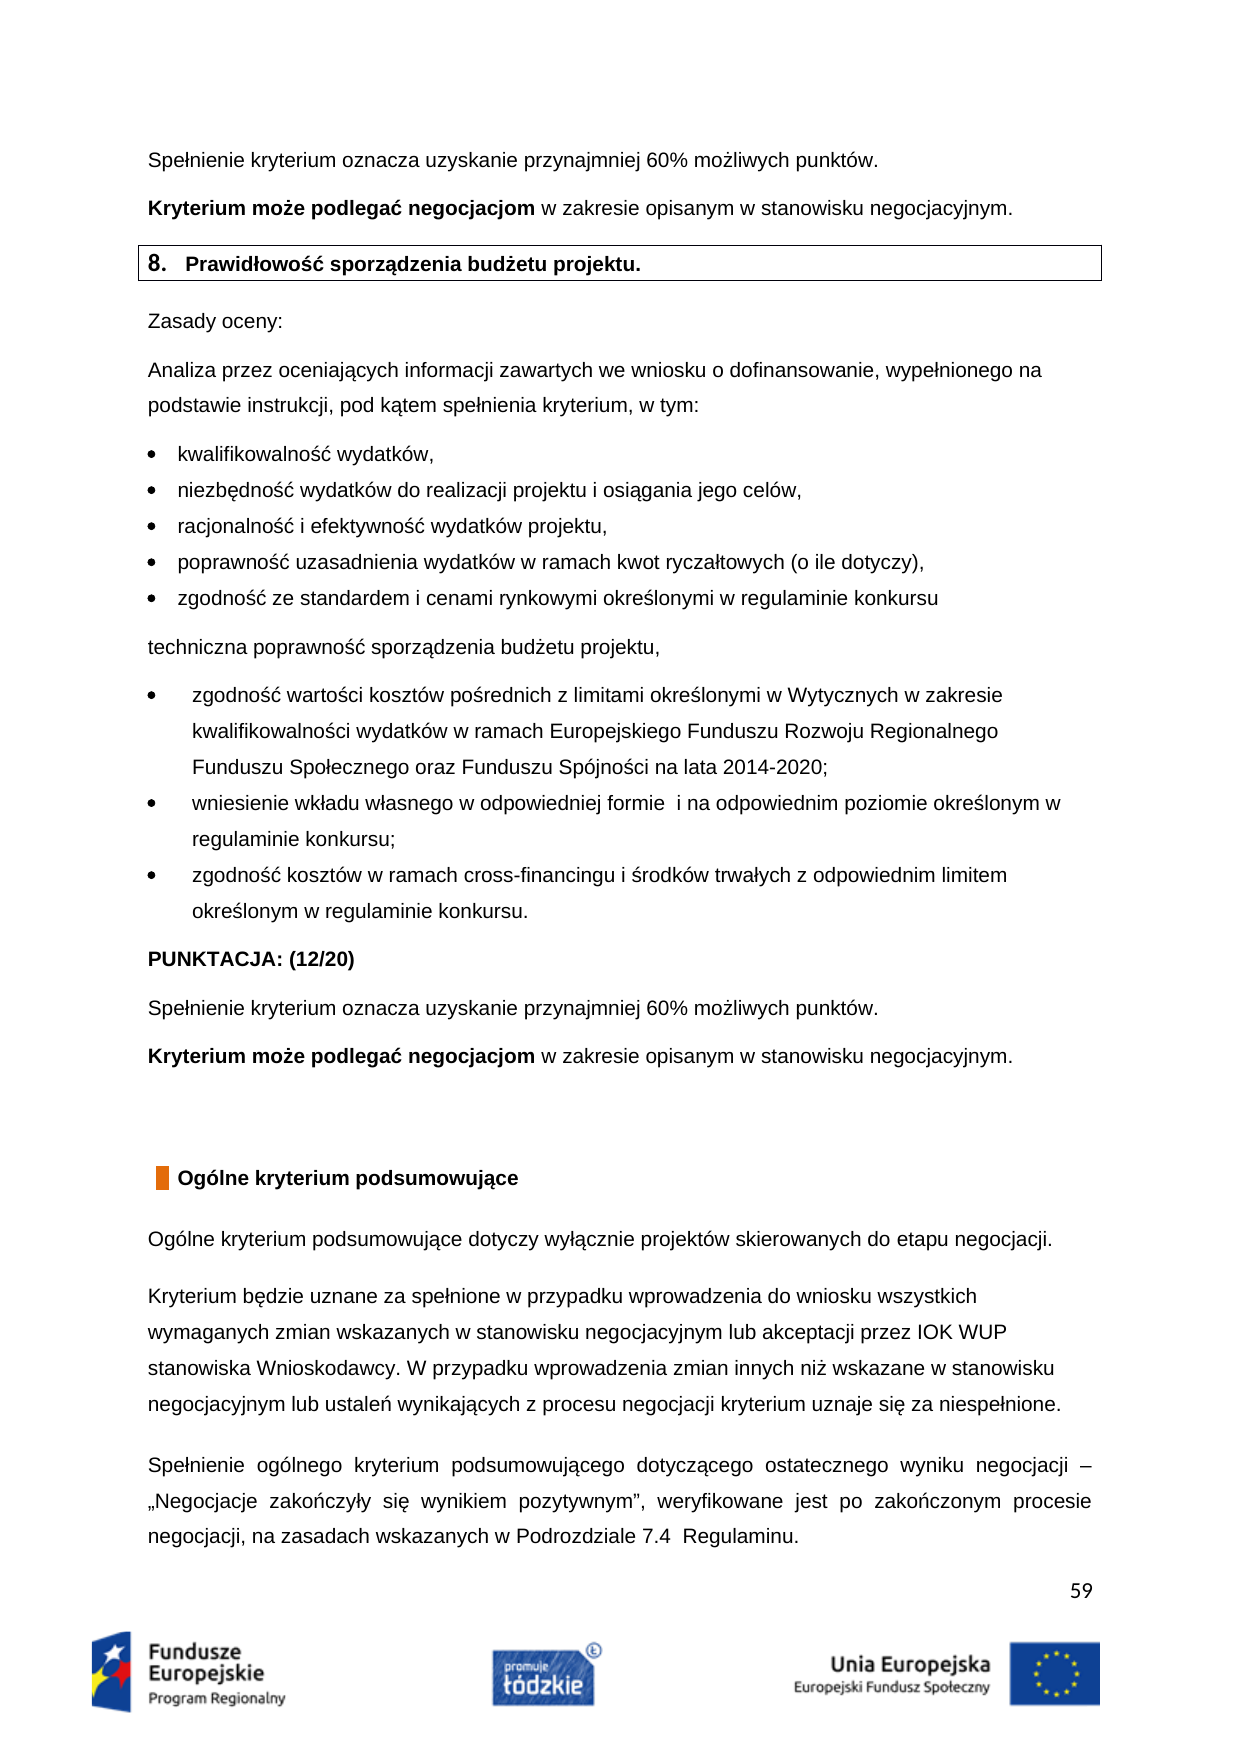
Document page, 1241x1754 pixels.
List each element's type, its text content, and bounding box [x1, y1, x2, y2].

list racjonalność i efektywność wydatków projektu, [148, 514, 1093, 538]
picture [90, 1631, 1099, 1713]
list kwalifikowalność wydatków, [148, 442, 1093, 466]
text Zasady oceny: [148, 309, 1093, 333]
text Kryterium może podlegać negocjacjom w zakresie opisanym w stanowisku negocjacyjnym. [148, 1044, 1093, 1068]
text Ogólne kryterium podsumowujące [169, 1166, 1093, 1190]
text techniczna poprawność sporządzenia budżetu projektu, [148, 634, 1093, 658]
list zgodność kosztów w ramach cross-financingu i środków trwałych z odpowiednim limitem określonym w regulaminie konkursu. [148, 863, 1093, 923]
text Spełnienie kryterium oznacza uzyskanie przynajmniej 60% możliwych punktów. [148, 996, 1093, 1020]
text Analiza przez oceniających informacji zawartych we wniosku o dofinansowanie, wypełnionego na podstawie instrukcji, pod kątem spełnienia kryterium, w tym: [148, 357, 1093, 417]
text Ogólne kryterium podsumowujące dotyczy wyłącznie projektów skierowanych do etapu negocjacji. [148, 1227, 1093, 1251]
list zgodność wartości kosztów pośrednich z limitami określonymi w Wytycznych w zakresie kwalifikowalności wydatków w ramach Europejskiego Funduszu Rozwoju Regionalnego Funduszu Społecznego oraz Funduszu Spójności na lata 2014-2020; [148, 683, 1093, 779]
list zgodność ze standardem i cenami rynkowymi określonymi w regulaminie konkursu [148, 586, 1093, 610]
text Spełnienie kryterium oznacza uzyskanie przynajmniej 60% możliwych punktów. [148, 148, 1093, 172]
text Kryterium może podlegać negocjacjom w zakresie opisanym w stanowisku negocjacyjnym. [148, 196, 1093, 220]
list wniesienie wkładu własnego w odpowiedniej formie i na odpowiednim poziomie określonym w regulaminie konkursu; [148, 791, 1093, 851]
text Kryterium będzie uznane za spełnione w przypadku wprowadzenia do wniosku wszystkich wymaganych zmian wskazanych w stanowisku negocjacyjnym lub akceptacji przez IOK WUP stanowiska Wnioskodawcy. W przypadku wprowadzenia zmian innych niż wskazane w stanowisku negocjacyjnym lub ustaleń wynikających z procesu negocjacji kryterium uznaje się za niespełnione. [148, 1284, 1093, 1416]
list poprawność uzasadnienia wydatków w ramach kwot ryczałtowych (o ile dotyczy), [148, 550, 1093, 574]
text PUNKTACJA: (12/20) [148, 947, 1093, 971]
text Spełnienie ogólnego kryterium podsumowującego dotyczącego ostatecznego wyniku negocjacji – „Negocjacje zakończyły się wynikiem pozytywnym”, weryfikowane jest po zakończonym procesie negocjacji, na zasadach wskazanych w Podrozdziale 7.4 Regulaminu. [148, 1452, 1093, 1548]
list Prawidłowość sporządzenia budżetu projektu. [139, 246, 1101, 280]
list niezbędność wydatków do realizacji projektu i osiągania jego celów, [148, 478, 1093, 502]
